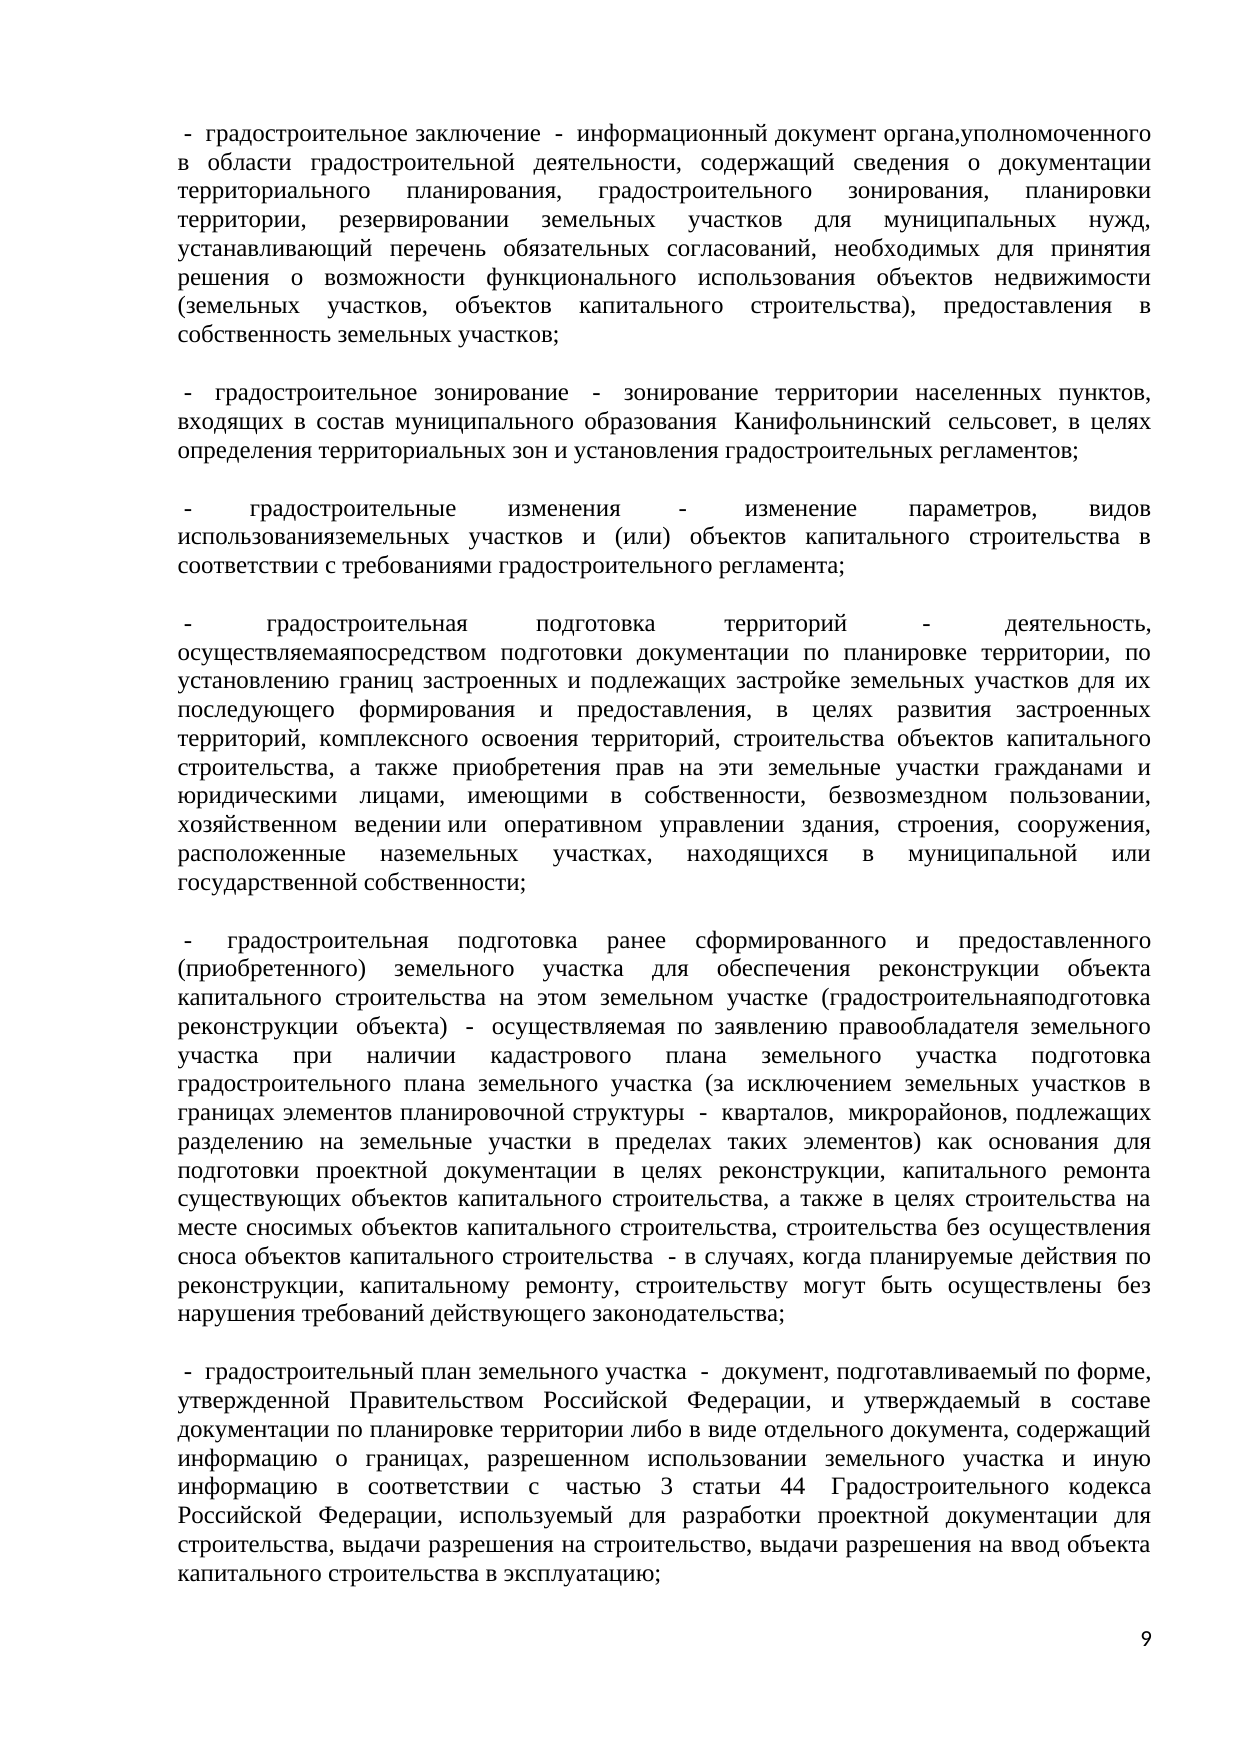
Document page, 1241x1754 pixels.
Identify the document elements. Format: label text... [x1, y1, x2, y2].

text - градостроительная подготовка территорий - деятельность, осуществляемаяпосредством подготовки документации по планировке территории, по установлению границ застроенных и подлежащих застройке земельных участков для их последующего формирования и предоставления, в целях развития застроенных территорий, комплексного освоения территорий, строительства объектов капитального строительства, а также приобретения прав на эти земельные участки гражданами и юридическими лицами, имеющими в собственности, безвозмездном пользовании, хозяйственном ведении или оперативном управлении здания, строения, сооружения, расположенные наземельных участках, находящихся в муниципальной или государственной собственности; [177, 608, 1152, 896]
text - градостроительное зонирование - зонирование территории населенных пунктов, входящих в состав муниципального образования Канифольнинский сельсовет, в целях определения территориальных зон и установления градостроительных регламентов; [177, 377, 1152, 463]
text - градостроительный план земельного участка - документ, подготавливаемый по форме, утвержденной Правительством Российской Федерации, и утверждаемый в составе документации по планировке территории либо в виде отдельного документа, содержащий информацию о границах, разрешенном использовании земельного участка и иную информацию в соответствии с частью 3 статьи 44 Градостроительного кодекса Российской Федерации, используемый для разработки проектной документации для строительства, выдачи разрешения на строительство, выдачи разрешения на ввод объекта капитального строительства в эксплуатацию; [177, 1356, 1152, 1586]
text - градостроительные изменения - изменение параметров, видов использованияземельных участков и (или) объектов капитального строительства в соответствии с требованиями градостроительного регламента; [177, 493, 1152, 579]
text - градостроительная подготовка ранее сформированного и предоставленного (приобретенного) земельного участка для обеспечения реконструкции объекта капитального строительства на этом земельном участке (градостроительнаяподготовка реконструкции объекта) - осуществляемая по заявлению правообладателя земельного участка при наличии кадастрового плана земельного участка подготовка градостроительного плана земельного участка (за исключением земельных участков в границах элементов планировочной структуры - кварталов, микрорайонов, подлежащих разделению на земельные участки в пределах таких элементов) как основания для подготовки проектной документации в целях реконструкции, капитального ремонта существующих объектов капитального строительства, а также в целях строительства на месте сносимых объектов капитального строительства, строительства без осуществления сноса объектов капитального строительства - в случаях, когда планируемые действия по реконструкции, капитальному ремонту, строительству могут быть осуществлены без нарушения требований действующего законодательства; [177, 925, 1152, 1327]
text - градостроительное заключение - информационный документ органа,уполномоченного в области градостроительной деятельности, содержащий сведения о документации территориального планирования, градостроительного зонирования, планировки территории, резервировании земельных участков для муниципальных нужд, устанавливающий перечень обязательных согласований, необходимых для принятия решения о возможности функционального использования объектов недвижимости (земельных участков, объектов капитального строительства), предоставления в собственность земельных участков; [177, 118, 1152, 348]
